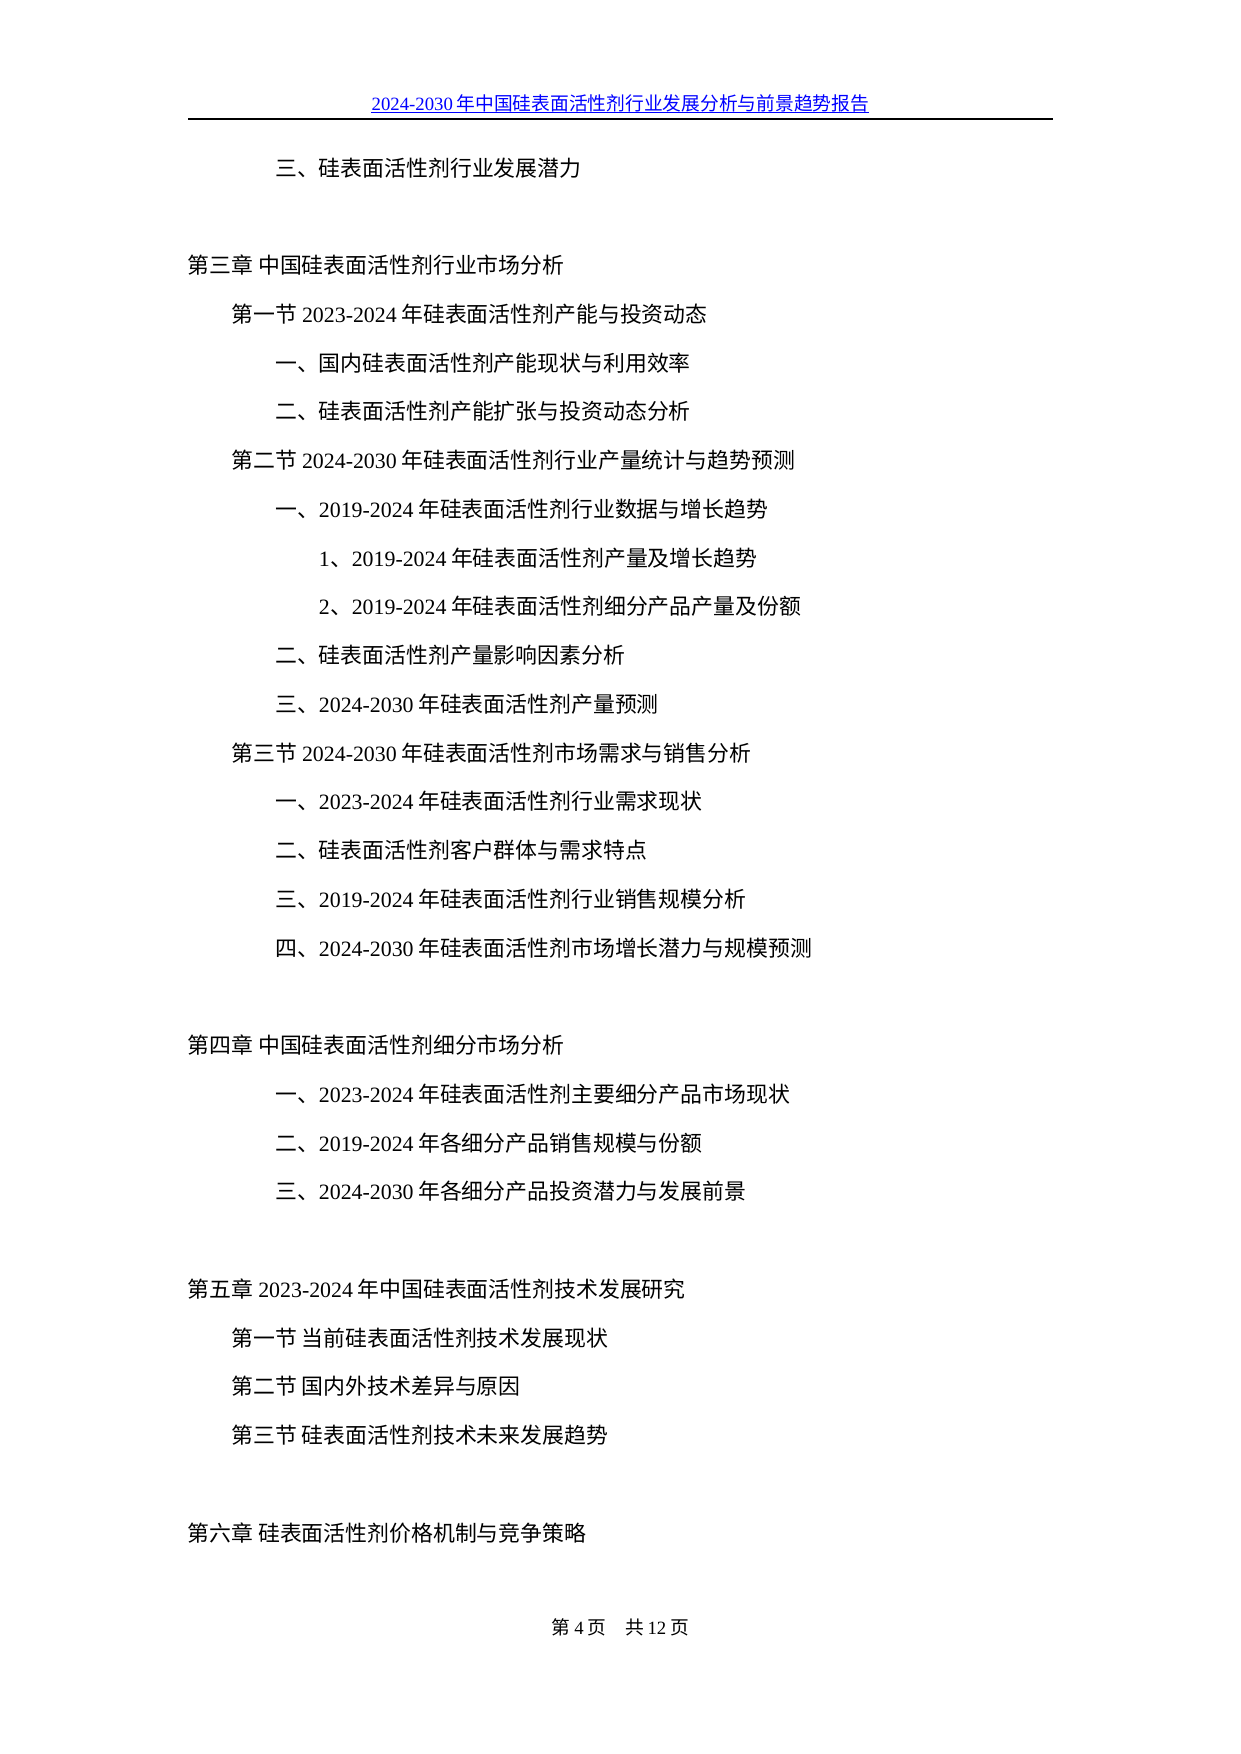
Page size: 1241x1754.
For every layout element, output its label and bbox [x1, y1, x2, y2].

text [187, 150, 1053, 1548]
